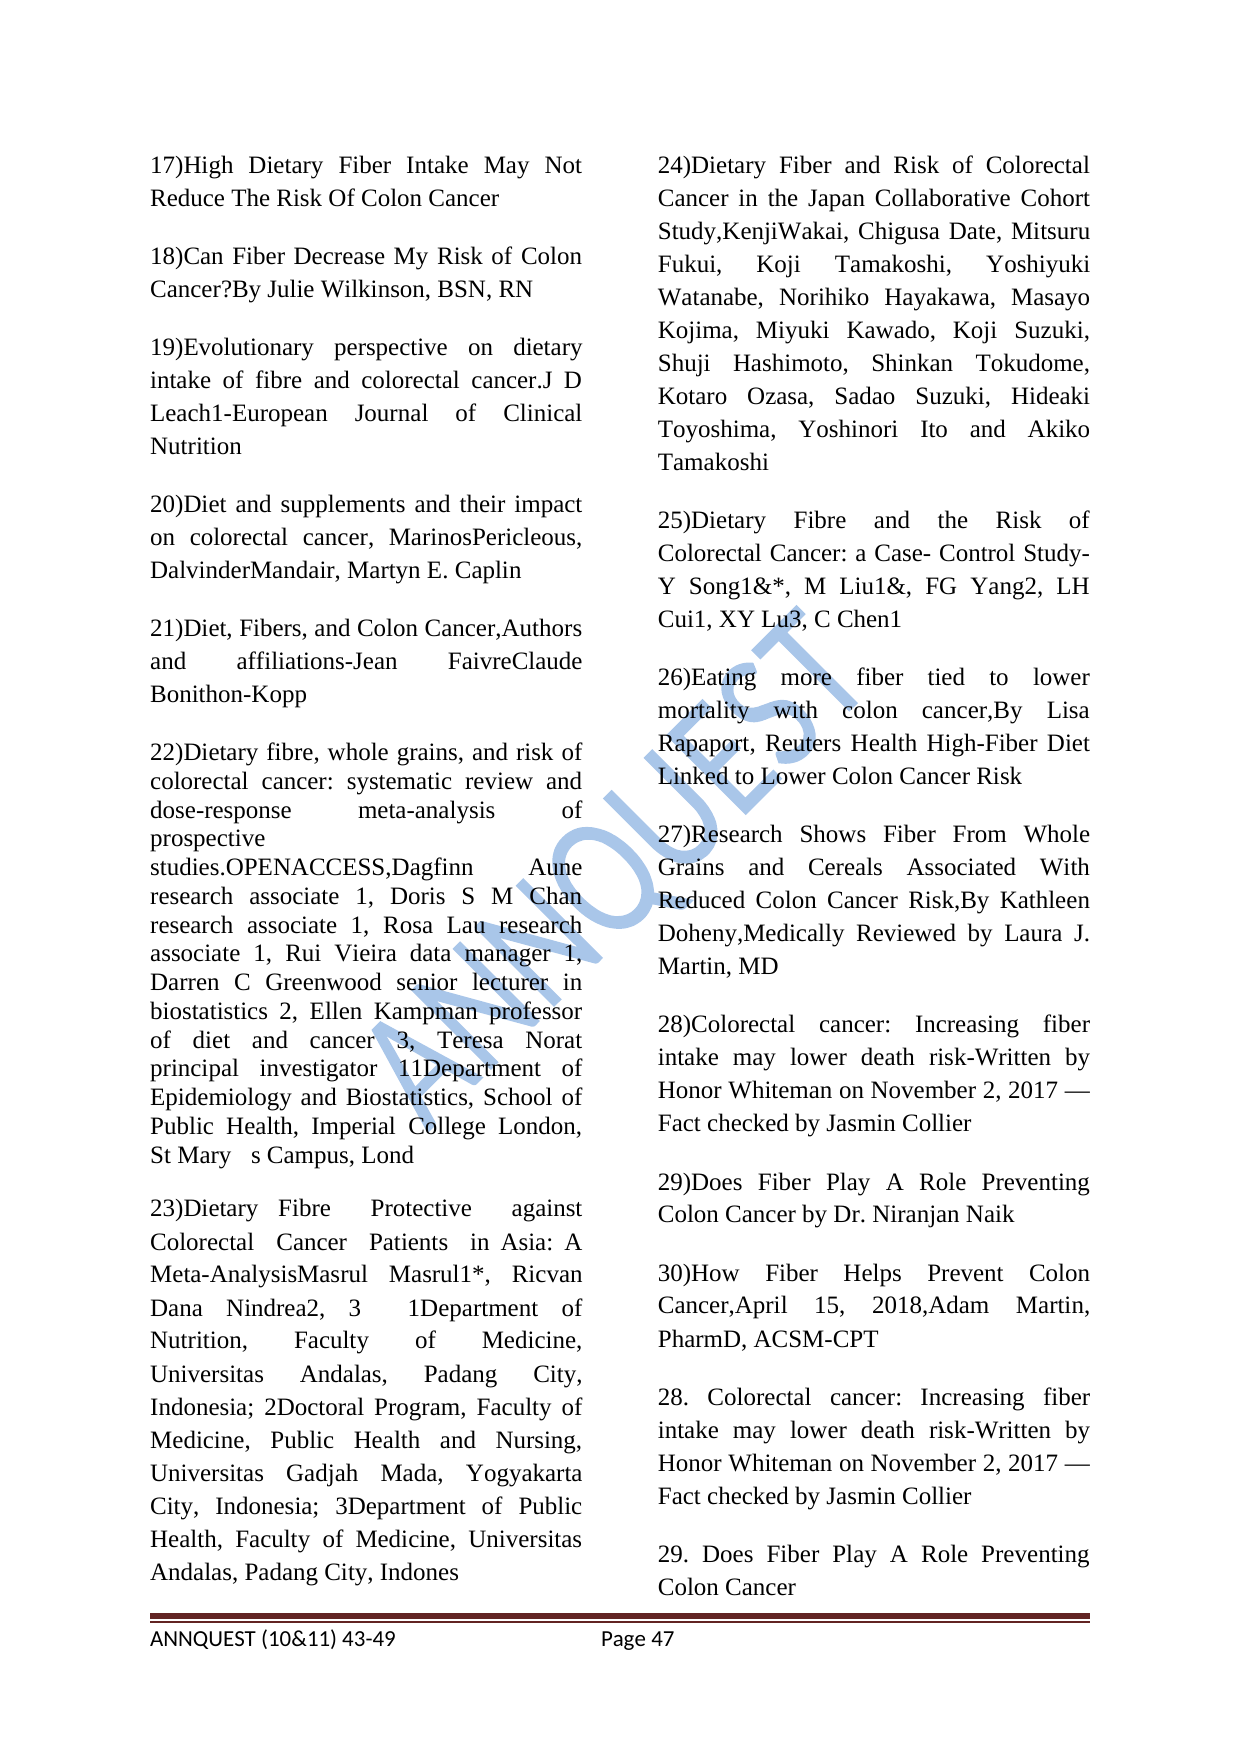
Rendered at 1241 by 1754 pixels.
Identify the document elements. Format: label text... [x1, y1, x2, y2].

text 25)Dietary Fibre and the Risk of Colorectal Cancer: a Case- Control Study-Y Song1&*, M Liu1&, FG Yang2, LH Cui1, XY Lu3, C Chen1 [658, 505, 1090, 633]
text 28. Colorectal cancer: Increasing fiber intake may lower death risk-Written by Honor Whiteman on November 2, 2017 — Fact checked by Jasmin Collier [658, 1382, 1090, 1509]
text 29. Does Fiber Play A Role Preventing Colon Cancer [658, 1539, 1090, 1601]
text 19)Evolutionary perspective on dietary intake of fibre and colorectal cancer.J D Leach1-European Journal of Clinical Nutrition [150, 332, 583, 460]
text 27)Research Shows Fiber From Whole Grains and Cereals Associated With Reduced Colon Cancer Risk,By Kathleen Doheny,Medically Reviewed by Laura J. Martin, MD [658, 819, 1090, 980]
text 18)Can Fiber Decrease My Risk of Colon Cancer?By Julie Wilkinson, BSN, RN [150, 241, 583, 303]
text 24)Dietary Fiber and Risk of Colorectal Cancer in the Japan Collaborative Cohort Study,KenjiWakai, Chigusa Date, Mitsuru Fukui, Koji Tamakoshi, Yoshiyuki Watanabe, Norihiko Hayakawa, Masayo Kojima, Miyuki Kawado, Koji Suzuki, Shuji Hashimoto, Shinkan Tokudome, Kotaro Ozasa, Sadao Suzuki, Hideaki Toyoshima, Yoshinori Ito and Akiko Tamakoshi [658, 150, 1090, 476]
text 21)Diet, Fibers, and Colon Cancer,Authors and affiliations-Jean FaivreClaude Bonithon-Kopp [150, 613, 583, 708]
text 26)Eating more fiber tied to lower mortality with colon cancer,By Lisa Rapaport, Reuters Health High-Fiber Diet Linked to Lower Colon Cancer Risk [658, 662, 1090, 790]
text 30)How Fiber Helps Prevent Colon Cancer,April 15, 2018,Adam Martin, PharmD, ACSM-CPT [658, 1258, 1090, 1352]
text 22)Dietary fibre, whole grains, and risk of colorectal cancer: systematic review and dose-response meta-analysis of prospective studies.OPENACCESS,Dagfinn Aune research associate 1, Doris S M Chan research associate 1, Rosa Lau research associate 1, Rui Vieira data manager 1, Darren C Greenwood senior lecturer in biostatistics 2, Ellen Kampman professor of diet and cancer 3, Teresa Norat principal investigator 11Department of Epidemiology and Biostatistics, School of Public Health, Imperial College London, St Mary􏰀s Campus, Lond [150, 737, 583, 1168]
text 28)Colorectal cancer: Increasing fiber intake may lower death risk-Written by Honor Whiteman on November 2, 2017 — Fact checked by Jasmin Collier [658, 1009, 1090, 1137]
text 23)Dietary Fibre Protective against Colorectal Cancer Patients in Asia: A Meta-AnalysisMasrul Masrul1*, Ricvan Dana Nindrea2, 3 1Department of Nutrition, Faculty of Medicine, Universitas Andalas, Padang City, Indonesia; 2Doctoral Program, Faculty of Medicine, Public Health and Nursing, Universitas Gadjah Mada, Yogyakarta City, Indonesia; 3Department of Public Health, Faculty of Medicine, Universitas Andalas, Padang City, Indones [150, 1193, 583, 1586]
text 20)Diet and supplements and their impact on colorectal cancer, MarinosPericleous, DalvinderMandair, Martyn E. Caplin [150, 489, 583, 584]
text 29)Does Fiber Play A Role Preventing Colon Cancer by Dr. Niranjan Naik [658, 1167, 1090, 1228]
text 17)High Dietary Fiber Intake May Not Reduce The Risk Of Colon Cancer [150, 150, 583, 212]
